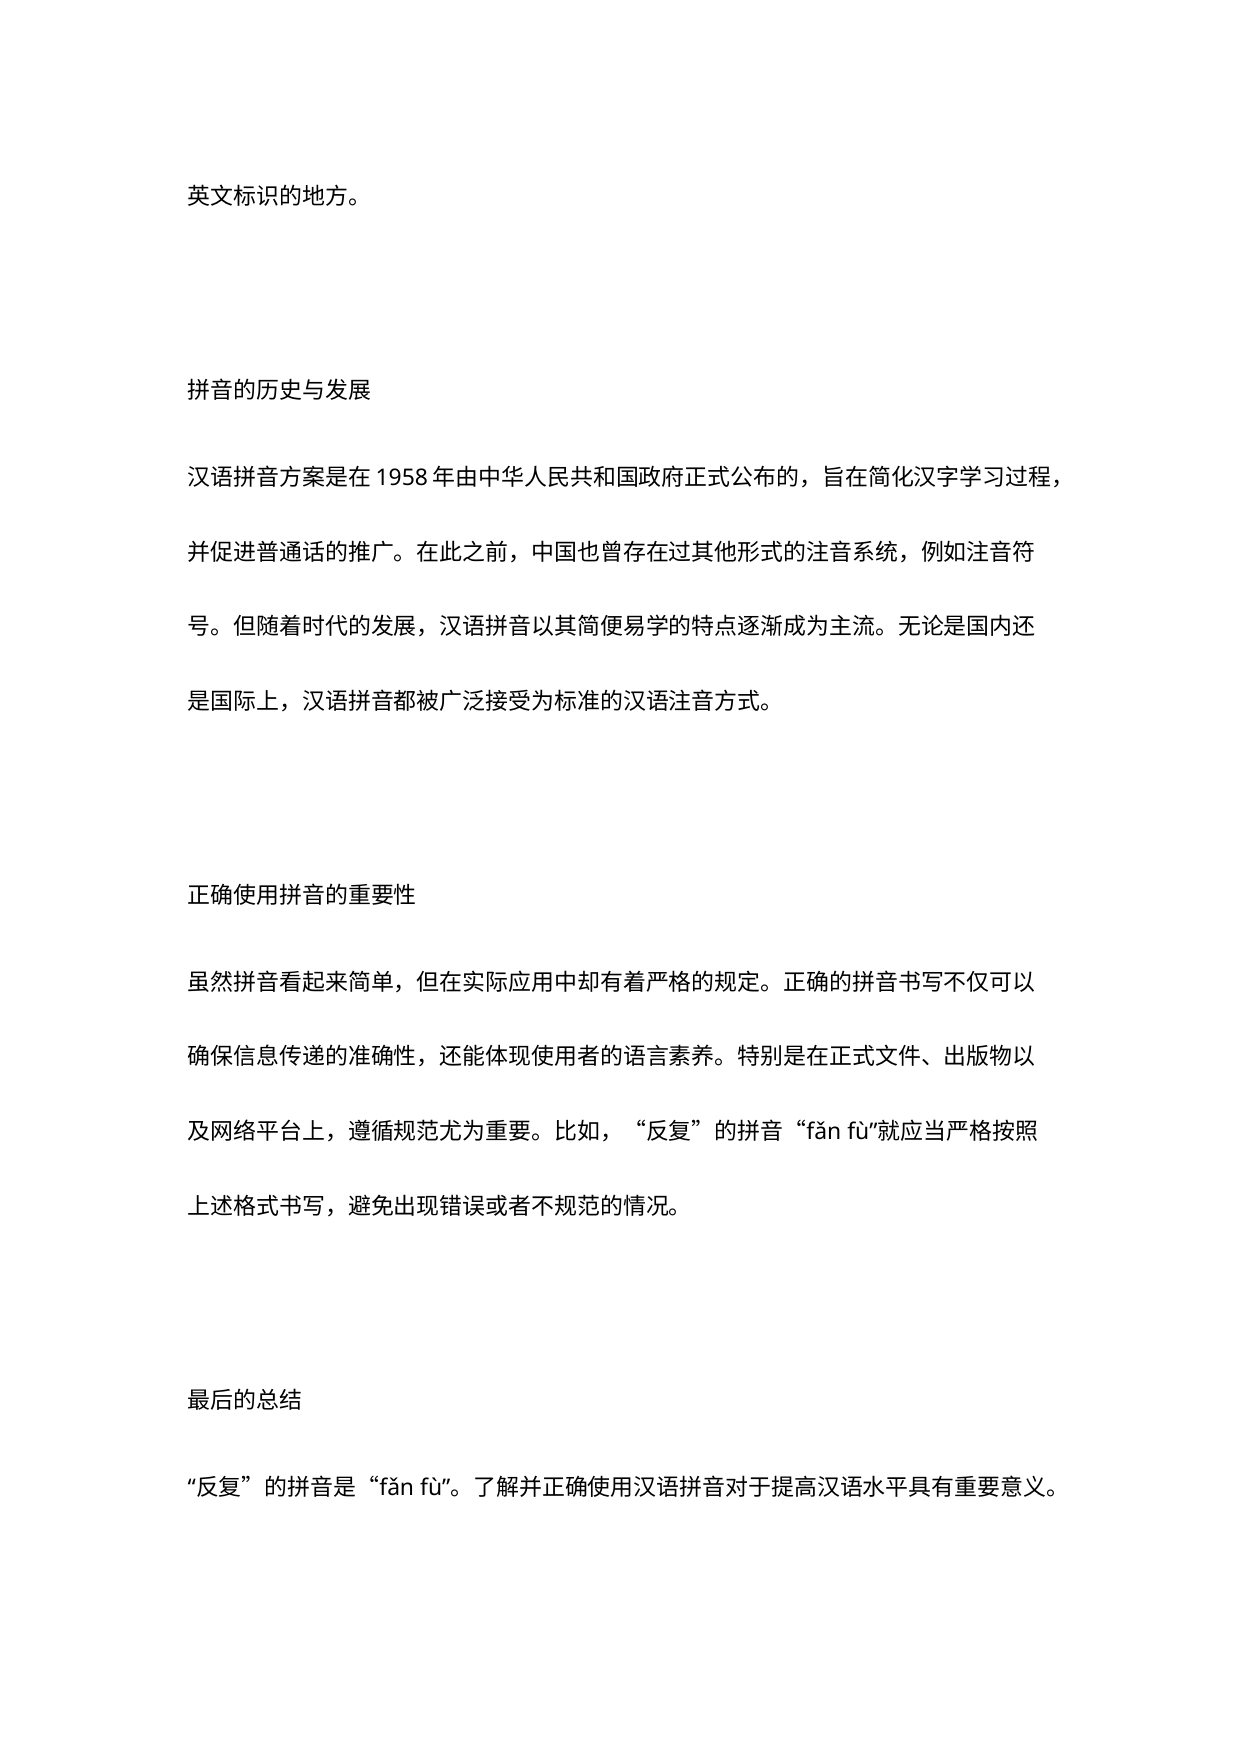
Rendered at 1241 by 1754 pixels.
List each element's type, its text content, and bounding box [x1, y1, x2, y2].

text 正确使用拼音的重要性 [187, 861, 1053, 926]
text 最后的总结 [187, 1366, 1053, 1431]
text 拼音的历史与发展 [187, 356, 1053, 421]
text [187, 1453, 1053, 1518]
text 汉语拼音方案是在1958年由中华人民共和国政府正式公布的，旨在简化汉字学习过程，并促进普通话的推广。在此之前，中国也曾存在过其他形式的注音系统，例如注音符号。但随着时代的发展，汉语拼音以其简便易学的特点逐渐成为主流。无论是国内还是国际上，汉语拼音都被广泛接受为标准的汉语注音方式。 [187, 443, 1053, 732]
text 虽然拼音看起来简单，但在实际应用中却有着严格的规定。正确的拼音书写不仅可以确保信息传递的准确性，还能体现使用者的语言素养。特别是在正式文件、出版物以及网络平台上，遵循规范尤为重要。比如，“反复”的拼音“fǎn fù”就应当严格按照上述格式书写，避免出现错误或者不规范的情况。 [187, 948, 1053, 1237]
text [187, 162, 1053, 227]
